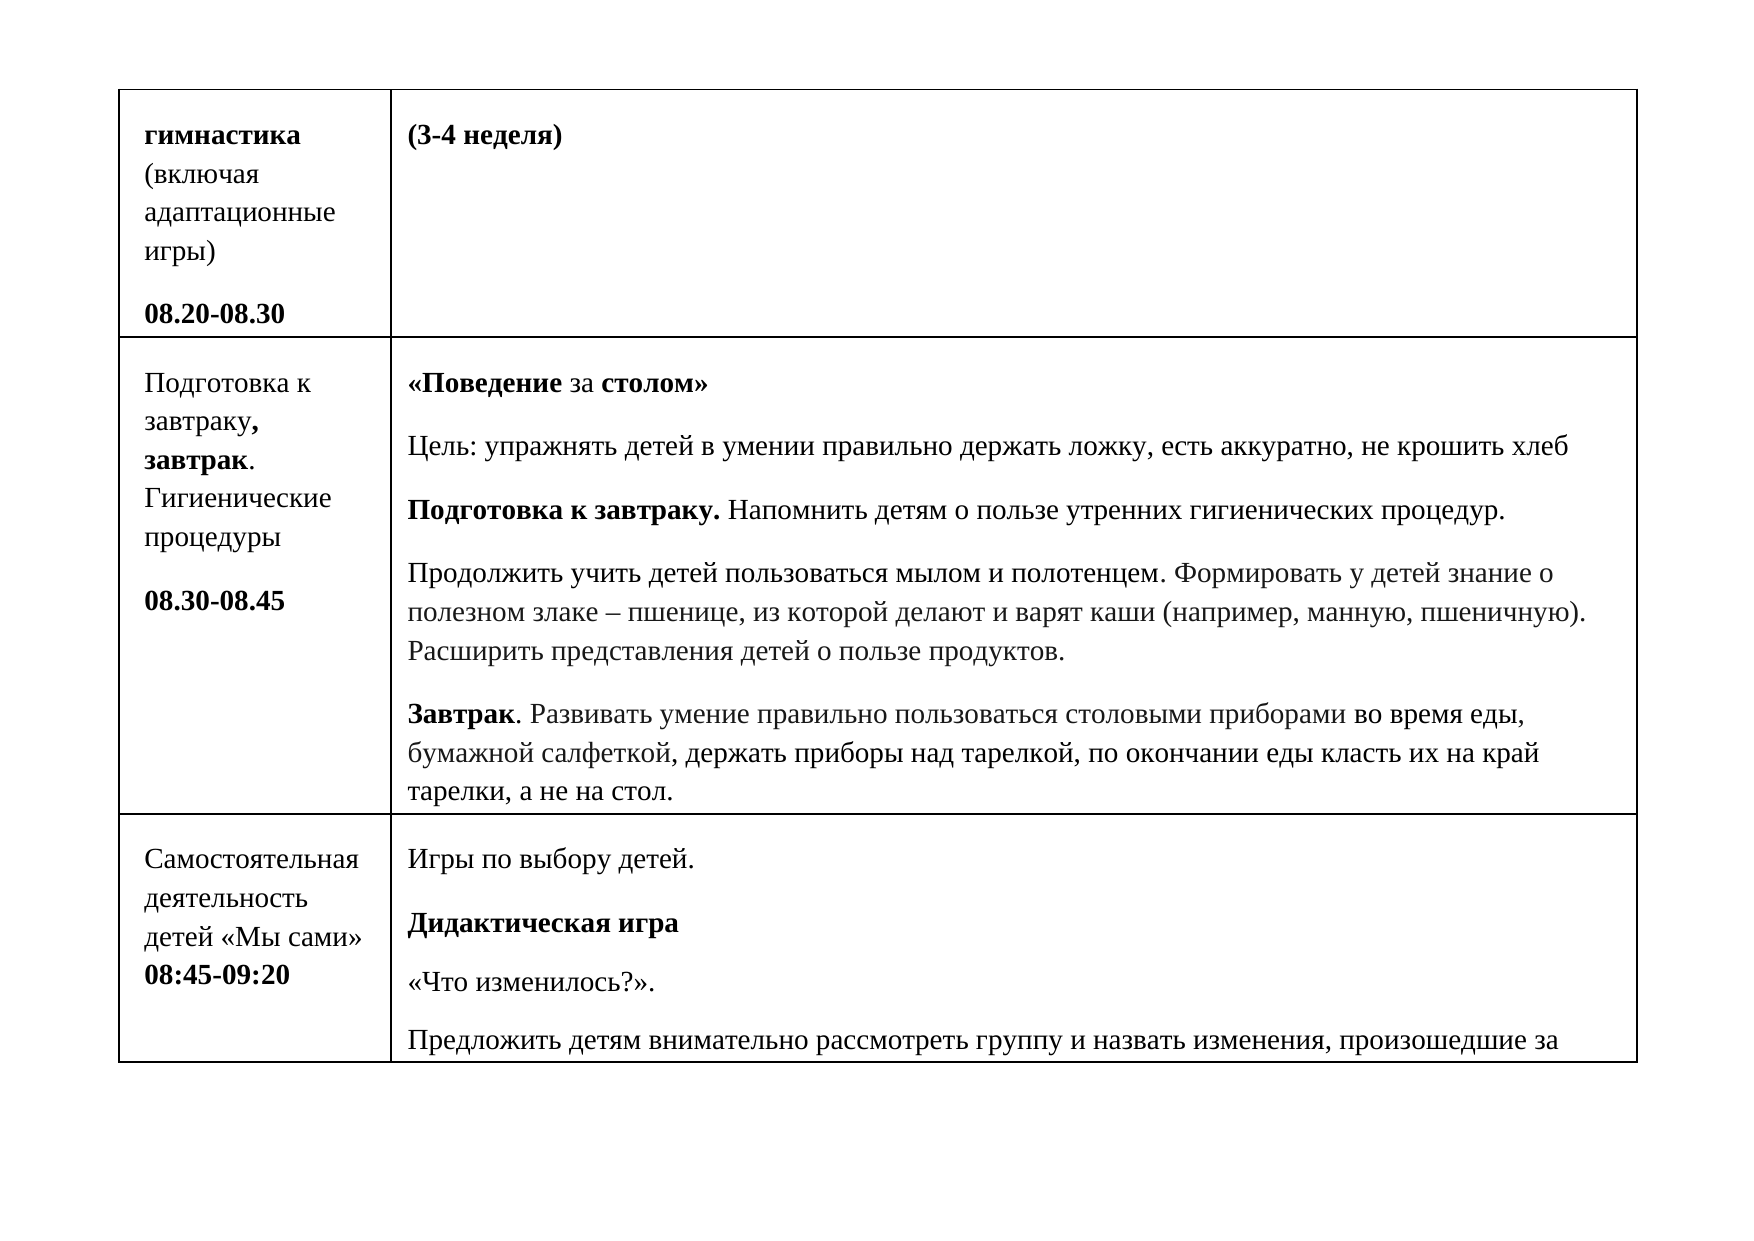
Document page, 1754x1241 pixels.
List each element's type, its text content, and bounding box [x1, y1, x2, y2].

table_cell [392, 90, 1636, 336]
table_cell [392, 815, 1636, 1061]
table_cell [120, 815, 390, 1061]
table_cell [120, 90, 390, 336]
table_cell «Поведение за столом» Цель: упражнять детей в умении правильно держать ложку, есть аккуратно, не крошить хлеб Подготовка к завтраку. Напомнить детям о пользе утренних гигиенических процедур. Продолжить учить детей пользоваться мылом и полотенцем. Формировать у детей знание о полезном злаке – пшенице, из которой делают и варят каши (например, манную, пшеничную). Расширить представления детей о пользе продуктов. Завтрак. Развивать умение правильно пользоваться столовыми приборами во время еды, бумажной салфеткой, держать приборы над тарелкой, по окончании еды класть их на край тарелки, а не на стол. [392, 338, 1636, 813]
table_cell Подготовка к завтраку, завтрак. Гигиенические процедуры 08.30-08.45 [120, 338, 390, 813]
